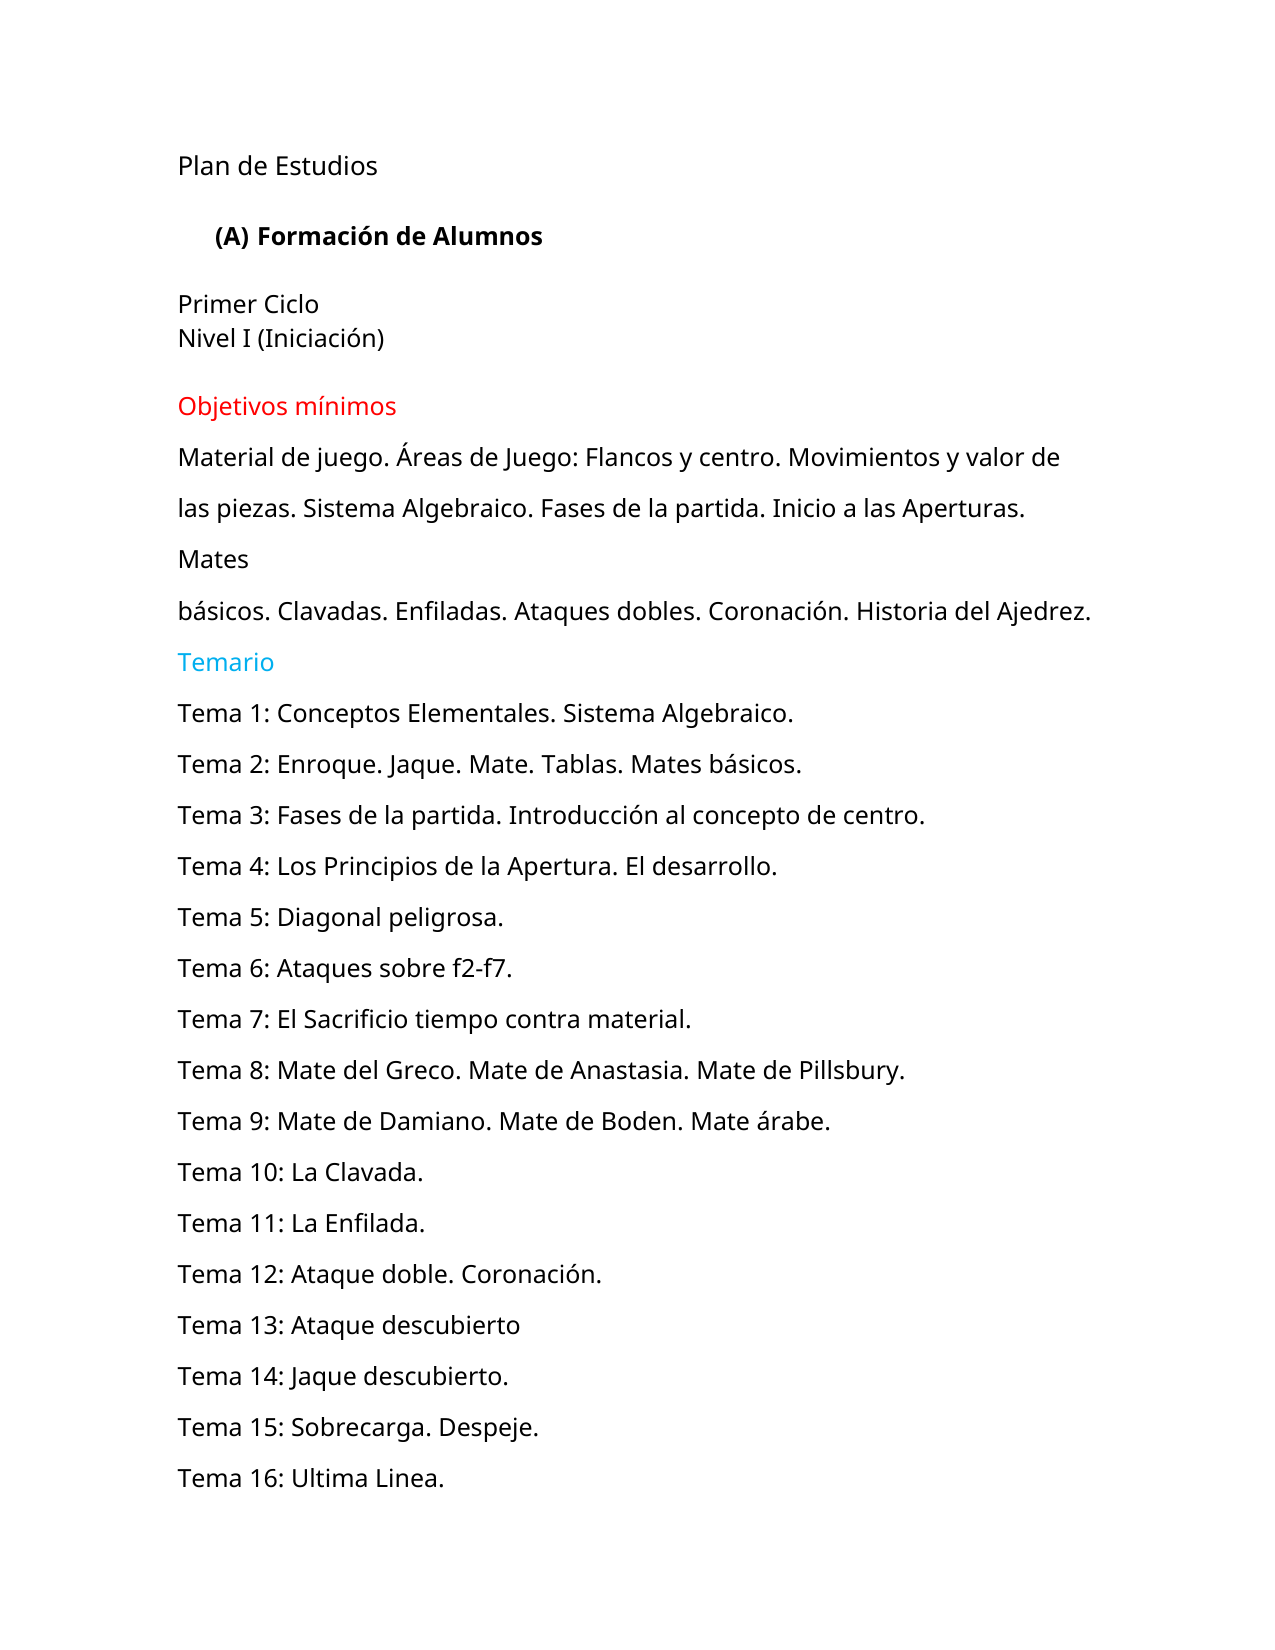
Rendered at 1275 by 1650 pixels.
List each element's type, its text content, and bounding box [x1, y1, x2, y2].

text Tema 6: Ataques sobre f2-f7. [177, 950, 1098, 984]
text Tema 3: Fases de la partida. Introducción al concepto de centro. [177, 797, 1098, 831]
text Tema 7: El Sacrificio tiempo contra material. [177, 1001, 1098, 1036]
text Tema 15: Sobrecarga. Despeje. [177, 1410, 1098, 1444]
text Tema 13: Ataque descubierto [177, 1308, 1098, 1342]
text Tema 5: Diagonal peligrosa. [177, 899, 1098, 933]
text Nivel I (Iniciación) [177, 321, 1098, 355]
text Tema 9: Mate de Damiano. Mate de Boden. Mate árabe. [177, 1103, 1098, 1138]
text Tema 8: Mate del Greco. Mate de Anastasia. Mate de Pillsbury. [177, 1052, 1098, 1087]
text Material de juego. Áreas de Juego: Flancos y centro. Movimientos y valor de [177, 440, 1098, 474]
text Primer Ciclo [177, 287, 1098, 321]
text Tema 14: Jaque descubierto. [177, 1359, 1098, 1393]
text Tema 16: Ultima Linea. [177, 1461, 1098, 1495]
text las piezas. Sistema Algebraico. Fases de la partida. Inicio a las Aperturas. Mates [177, 491, 1098, 576]
text básicos. Clavadas. Enfiladas. Ataques dobles. Coronación. Historia del Ajedrez. [177, 593, 1098, 627]
list Formación de Alumnos [215, 219, 1098, 253]
text Plan de Estudios [177, 148, 1098, 183]
text Tema 1: Conceptos Elementales. Sistema Algebraico. [177, 695, 1098, 729]
text Tema 4: Los Principios de la Apertura. El desarrollo. [177, 848, 1098, 882]
text Tema 10: La Clavada. [177, 1154, 1098, 1189]
text Tema 11: La Enfilada. [177, 1206, 1098, 1240]
text Tema 2: Enroque. Jaque. Mate. Tablas. Mates básicos. [177, 746, 1098, 780]
text Tema 12: Ataque doble. Coronación. [177, 1257, 1098, 1291]
text Temario [177, 644, 1098, 678]
text Objetivos mínimos [177, 389, 1098, 423]
